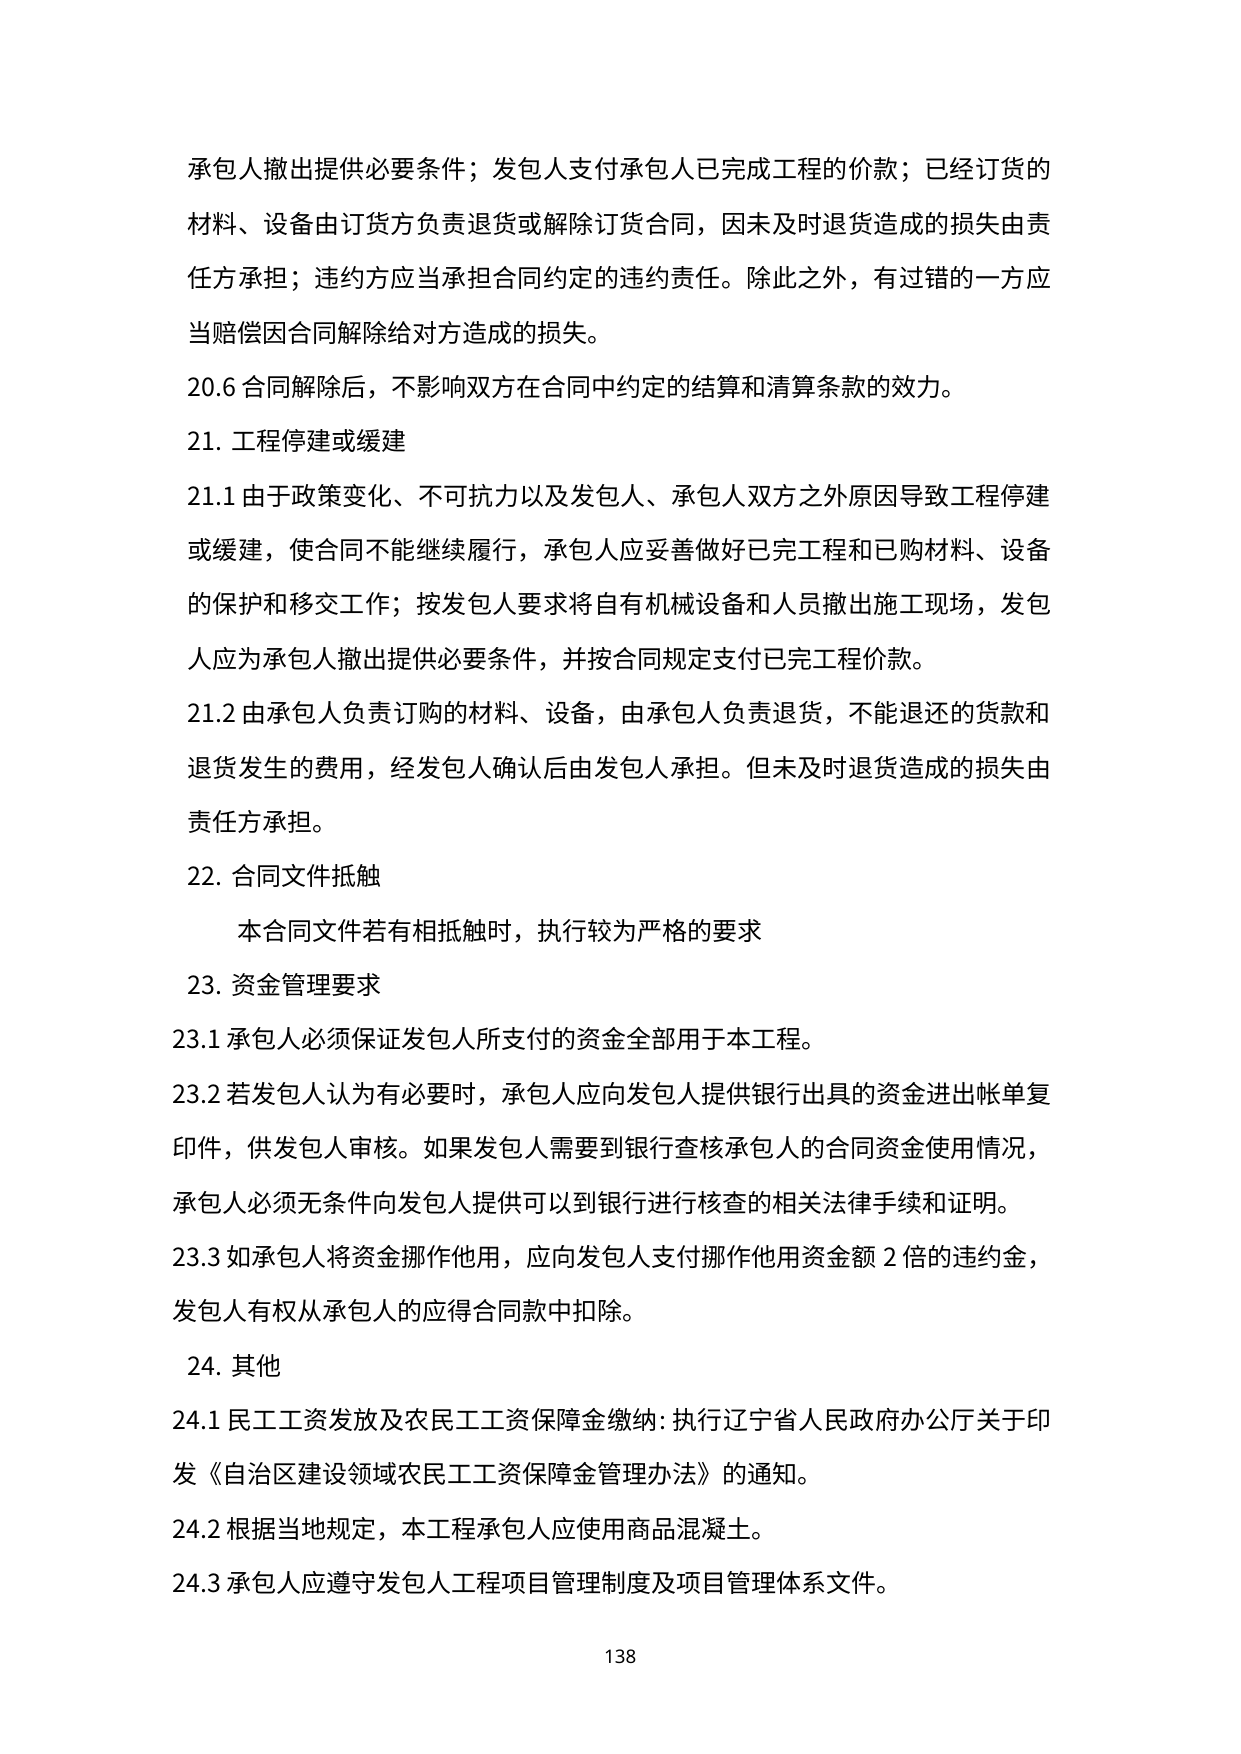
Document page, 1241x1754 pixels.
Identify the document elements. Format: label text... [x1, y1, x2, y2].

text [187, 150, 1053, 349]
list 工程停建或缓建 [187, 422, 1053, 458]
text 21.2由承包人负责订购的材料、设备，由承包人负责退货，不能退还的货款和退货发生的费用，经发包人确认后由发包人承担。但未及时退货造成的损失由责任方承担。 [187, 694, 1053, 839]
text 23.2 若发包人认为有必要时，承包人应向发包人提供银行出具的资金进出帐单复印件，供发包人审核。如果发包人需要到银行查核承包人的合同资金使用情况，承包人必须无条件向发包人提供可以到银行进行核查的相关法律手续和证明。 [172, 1074, 1053, 1219]
text 21.1由于政策变化、不可抗力以及发包人、承包人双方之外原因导致工程停建或缓建，使合同不能继续履行，承包人应妥善做好已完工程和已购材料、设备的保护和移交工作；按发包人要求将自有机械设备和人员撤出施工现场，发包人应为承包人撤出提供必要条件，并按合同规定支付已完工程价款。 [187, 476, 1053, 676]
list 其他 [187, 1346, 1053, 1382]
text 23.1 承包人必须保证发包人所支付的资金全部用于本工程。 [172, 1020, 1053, 1056]
list 合同文件抵触 [187, 857, 1053, 893]
text 20.6合同解除后，不影响双方在合同中约定的结算和清算条款的效力。 [187, 367, 1053, 404]
text 24.2 根据当地规定，本工程承包人应使用商品混凝土。 [172, 1509, 1053, 1546]
text 24.1 民工工资发放及农民工工资保障金缴纳: 执行辽宁省人民政府办公厅关于印发《自治区建设领域农民工工资保障金管理办法》的通知。 [172, 1401, 1053, 1491]
text 本合同文件若有相抵触时，执行较为严格的要求 [187, 911, 1053, 947]
text 23.3 如承包人将资金挪作他用，应向发包人支付挪作他用资金额2倍的违约金，发包人有权从承包人的应得合同款中扣除。 [172, 1237, 1053, 1328]
text 24.3 承包人应遵守发包人工程项目管理制度及项目管理体系文件。 [172, 1564, 1053, 1600]
list 资金管理要求 [187, 966, 1053, 1002]
